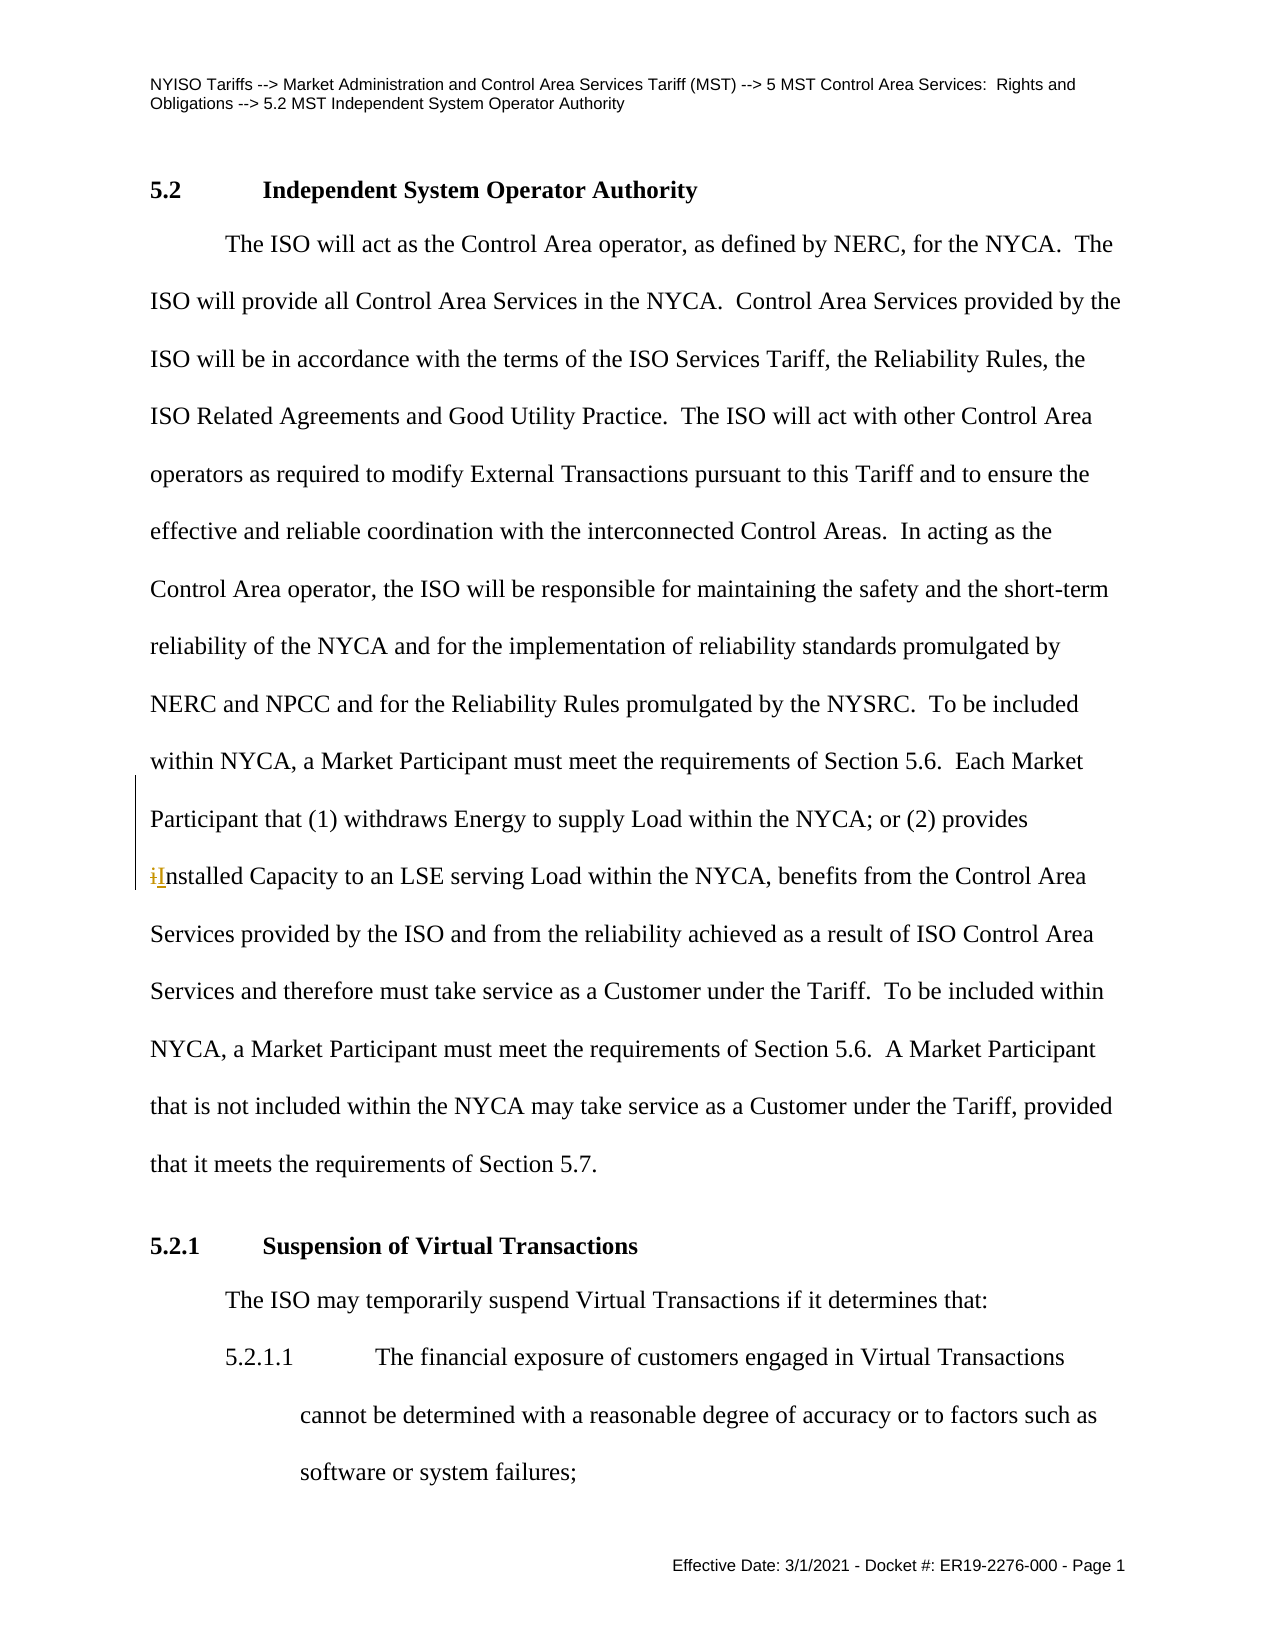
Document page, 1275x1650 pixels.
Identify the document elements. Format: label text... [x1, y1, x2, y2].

text The ISO will act as the Control Area operator, as defined by NERC, for the NYCA. The ISO will provide all Control Area Services in the NYCA. Control Area Services provided by the ISO will be in accordance with the terms of the ISO Services Tariff, the Reliability Rules, the ISO Related Agreements and Good Utility Practice. The ISO will act with other Control Area operators as required to modify External Transactions pursuant to this Tariff and to ensure the effective and reliable coordination with the interconnected Control Areas. In acting as the Control Area operator, the ISO will be responsible for maintaining the safety and the short-term reliability of the NYCA and for the implementation of reliability standards promulgated by NERC and NPCC and for the Reliability Rules promulgated by the NYSRC. To be included within NYCA, a Market Participant must meet the requirements of Section 5.6. Each Market Participant that (1) withdraws Energy to supply Load within the NYCA; or (2) provides nstalled Capacity to an LSE serving Load within the NYCA, benefits from the Control Area Services provided by the ISO and from the reliability achieved as a result of ISO Control Area Services and therefore must take service as a Customer under the Tariff. To be included within NYCA, a Market Participant must meet the requirements of Section 5.6. A Market Participant that is not included within the NYCA may take service as a Customer under the Tariff, provided that it meets the requirements of Section 5.7. [150, 229, 1125, 1177]
text 5.2.1.1 The financial exposure of customers engaged in Virtual Transactions cannot be determined with a reasonable degree of accuracy or to factors such as software or system failures; [225, 1342, 1125, 1486]
subtitle 5.2 Independent System Operator Authority [150, 175, 1123, 204]
text The ISO may temporarily suspend Virtual Transactions if it determines that: [150, 1285, 1125, 1314]
subtitle 5.2.1 Suspension of Virtual Transactions [150, 1231, 1059, 1260]
